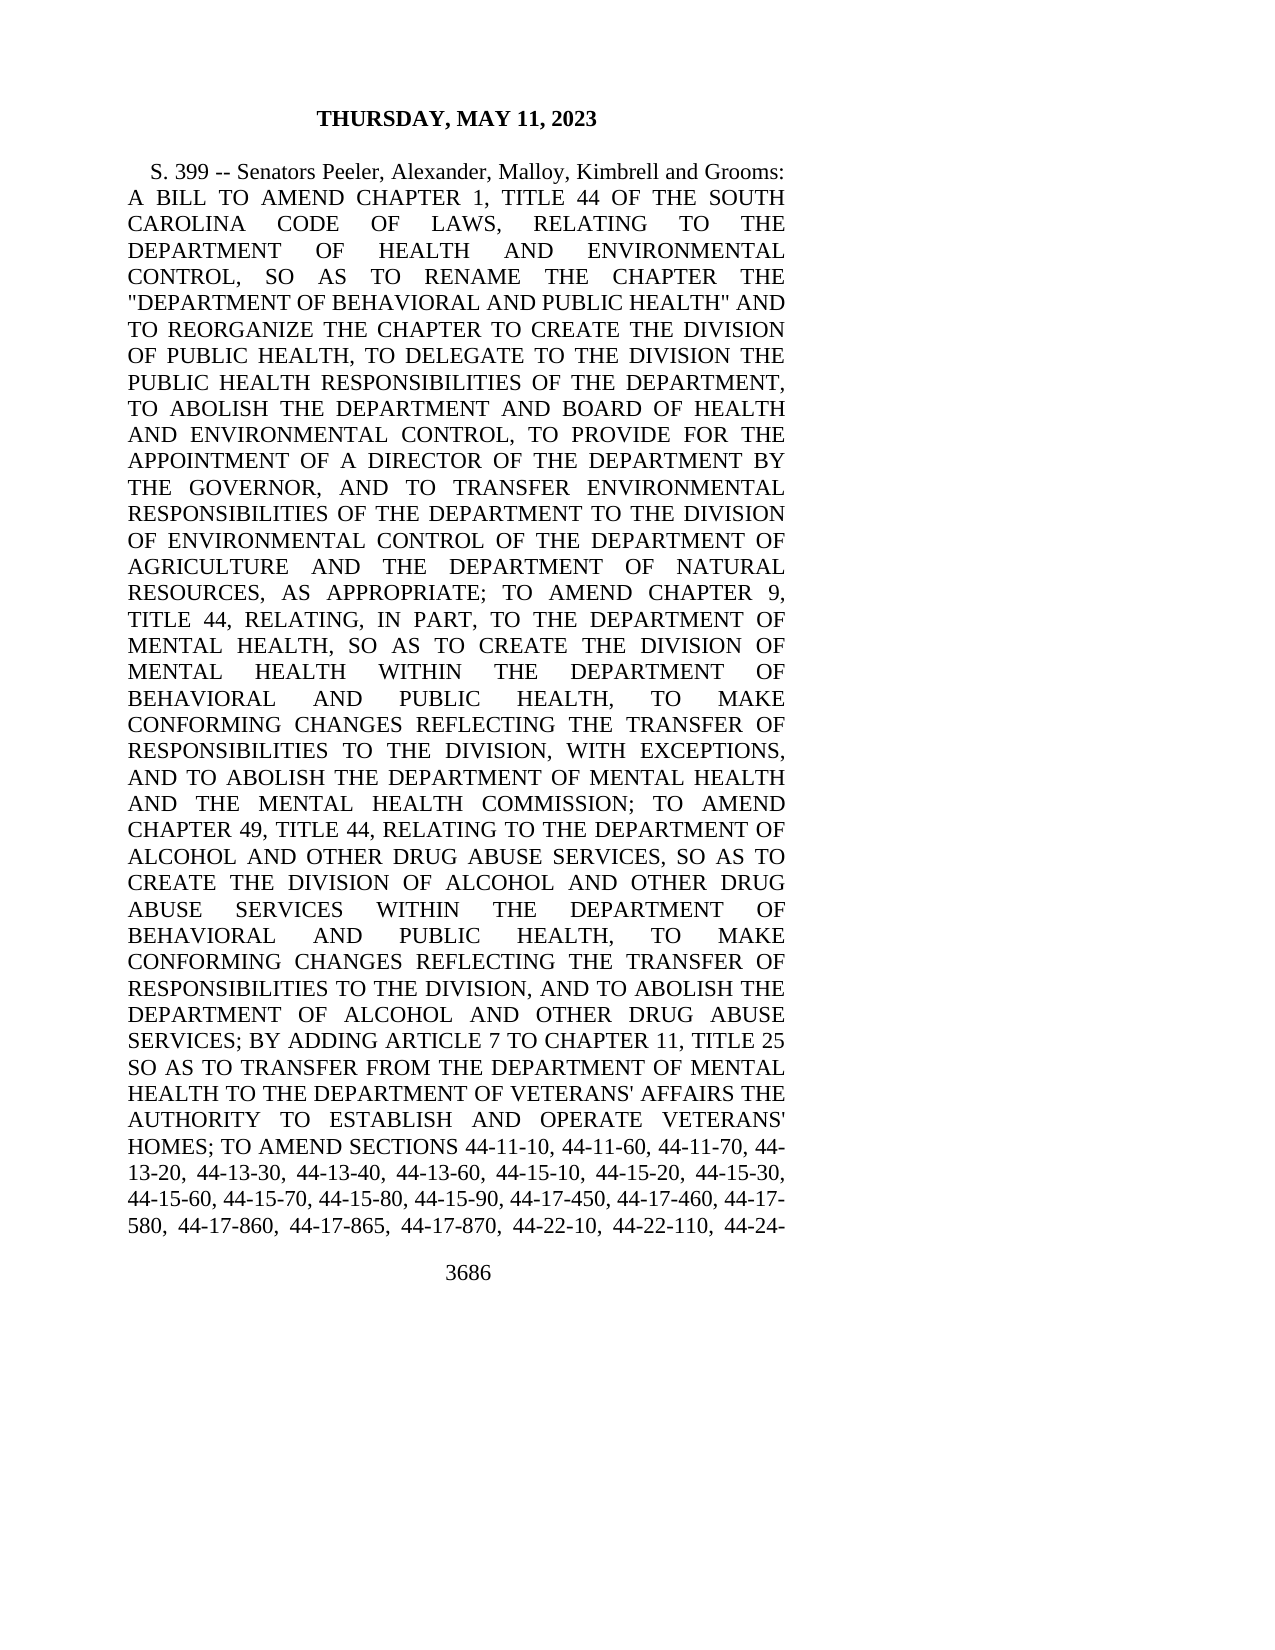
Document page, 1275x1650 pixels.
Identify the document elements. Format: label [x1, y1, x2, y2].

text [127, 158, 786, 1238]
